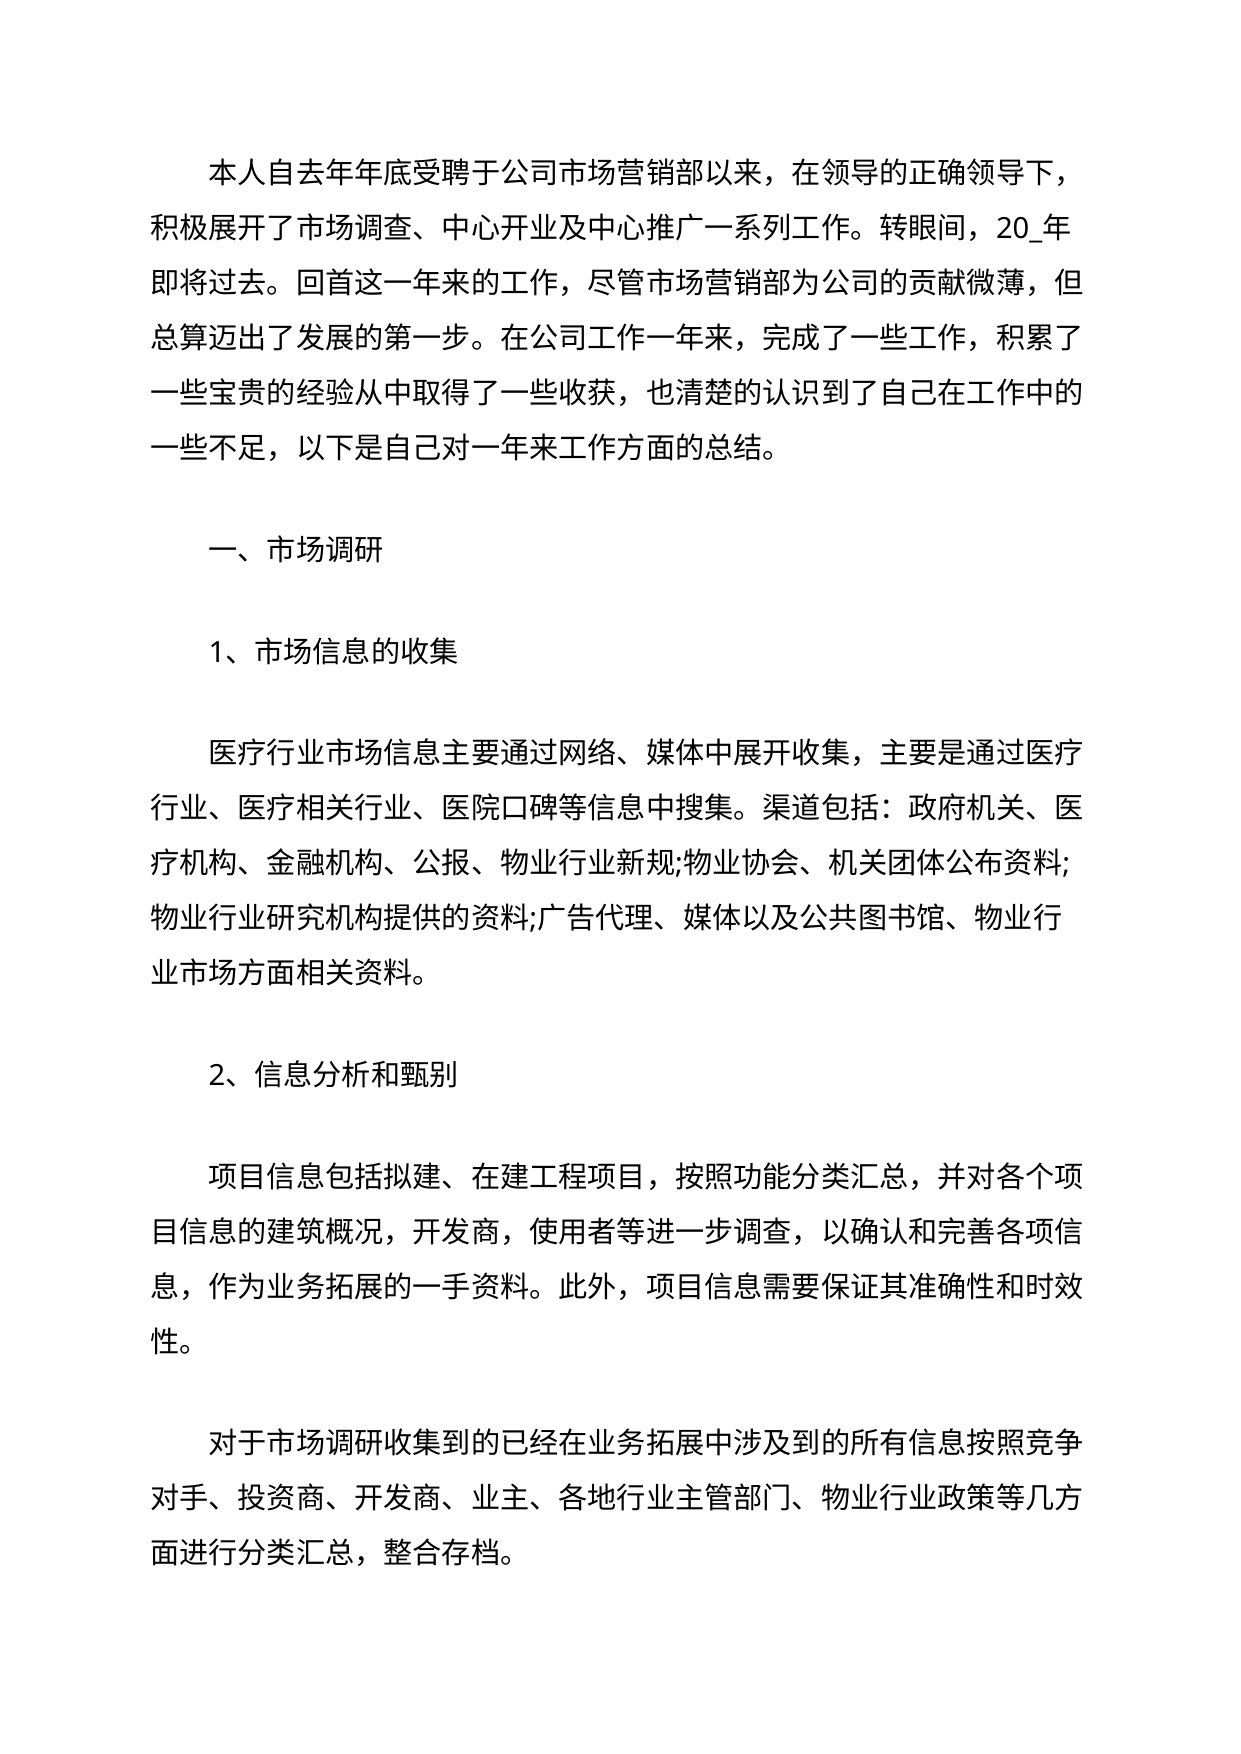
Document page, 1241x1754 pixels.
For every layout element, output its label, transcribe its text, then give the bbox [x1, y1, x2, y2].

text 本人自去年年底受聘于公司市场营销部以来，在领导的正确领导下，积极展开了市场调查、中心开业及中心推广一系列工作。转眼间，20_年即将过去。回首这一年来的工作，尽管市场营销部为公司的贡献微薄，但总算迈出了发展的第一步。在公司工作一年来，完成了一些工作，积累了一些宝贵的经验从中取得了一些收获，也清楚的认识到了自己在工作中的一些不足，以下是自己对一年来工作方面的总结。 [150, 150, 1090, 467]
text 医疗行业市场信息主要通过网络、媒体中展开收集，主要是通过医疗行业、医疗相关行业、医院口碑等信息中搜集。渠道包括：政府机关、医疗机构、金融机构、公报、物业行业新规;物业协会、机关团体公布资料;物业行业研究机构提供的资料;广告代理、媒体以及公共图书馆、物业行业市场方面相关资料。 [150, 730, 1090, 992]
text 对于市场调研收集到的已经在业务拓展中涉及到的所有信息按照竞争对手、投资商、开发商、业主、各地行业主管部门、物业行业政策等几方面进行分类汇总，整合存档。 [150, 1420, 1090, 1572]
text 项目信息包括拟建、在建工程项目，按照功能分类汇总，并对各个项目信息的建筑概况，开发商，使用者等进一步调查，以确认和完善各项信息，作为业务拓展的一手资料。此外，项目信息需要保证其准确性和时效性。 [150, 1154, 1090, 1361]
text 1、市场信息的收集 [150, 628, 1090, 671]
text 2、信息分析和甄别 [150, 1052, 1090, 1094]
text 一、市场调研 [150, 526, 1090, 569]
